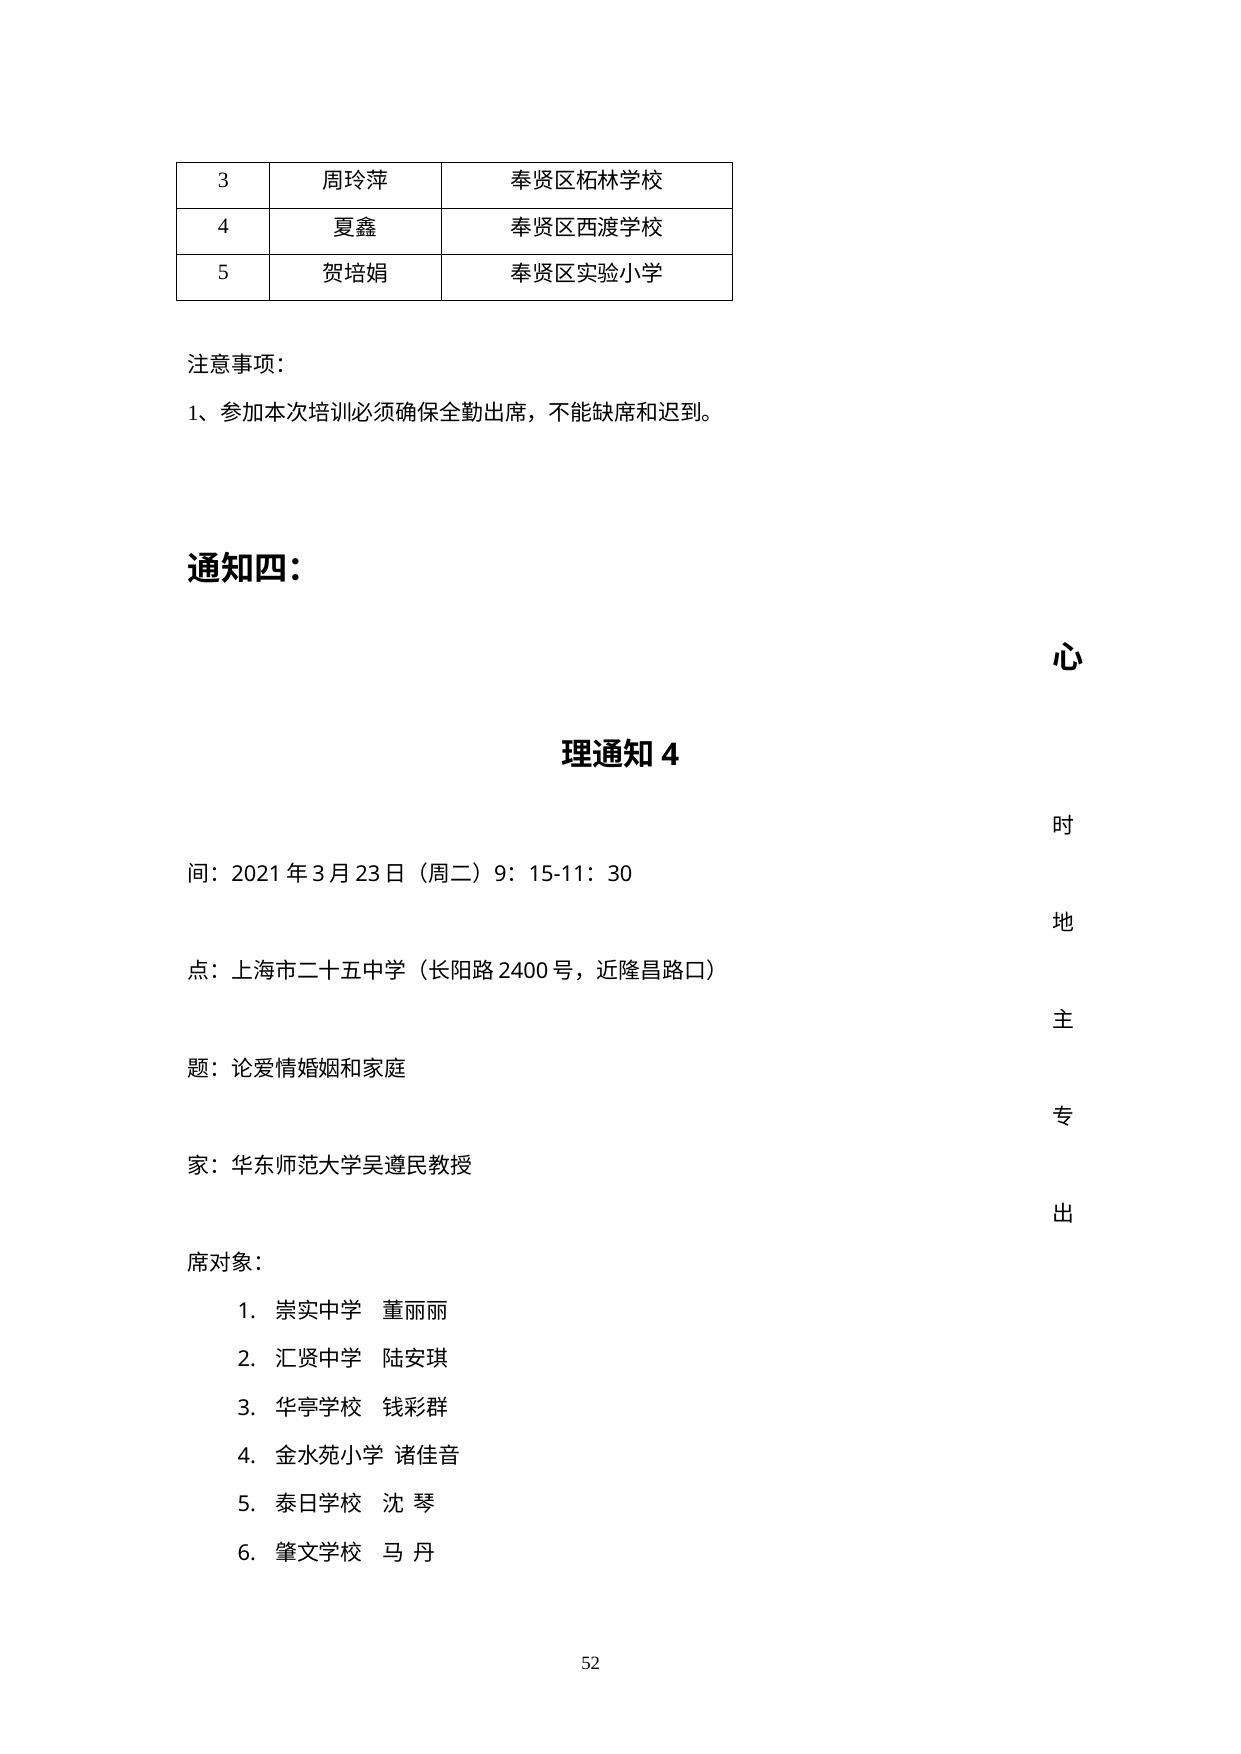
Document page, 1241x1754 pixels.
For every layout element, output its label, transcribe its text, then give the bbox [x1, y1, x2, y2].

table_cell 4 [177, 209, 269, 254]
table_cell 奉贤区西渡学校 [442, 209, 732, 254]
text 出席对象： [187, 1196, 1053, 1277]
text 通知四： [187, 533, 1053, 598]
table_cell 3 [177, 163, 269, 208]
text 心理通知4 [187, 622, 1053, 785]
text 地点：上海市二十五中学（长阳路2400号，近隆昌路口） [187, 904, 1053, 986]
list 泰日学校 沈 琴 [237, 1486, 1053, 1519]
table_cell 夏鑫 [270, 209, 441, 254]
table_cell 奉贤区实验小学 [442, 255, 732, 300]
text 专家：华东师范大学吴遵民教授 [187, 1099, 1053, 1180]
list 参加本次培训必须确保全勤出席，不能缺席和迟到。 [187, 394, 1053, 427]
table_cell 奉贤区柘林学校 [442, 163, 732, 208]
list 汇贤中学 陆安琪 [237, 1341, 1053, 1374]
list 金水苑小学 诸佳音 [237, 1438, 1053, 1470]
table_cell 5 [177, 255, 269, 300]
list 肇文学校 马 丹 [237, 1534, 1053, 1567]
table_cell 贺培娟 [270, 255, 441, 300]
text 注意事项： [187, 346, 1053, 379]
list 崇实中学 董丽丽 [237, 1293, 1053, 1325]
list 华亭学校 钱彩群 [237, 1389, 1053, 1422]
table_cell 周玲萍 [270, 163, 441, 208]
text 时间：2021年3月23日（周二）9：15-11：30 [187, 807, 1053, 889]
text 主题：论爱情婚姻和家庭 [187, 1002, 1053, 1083]
